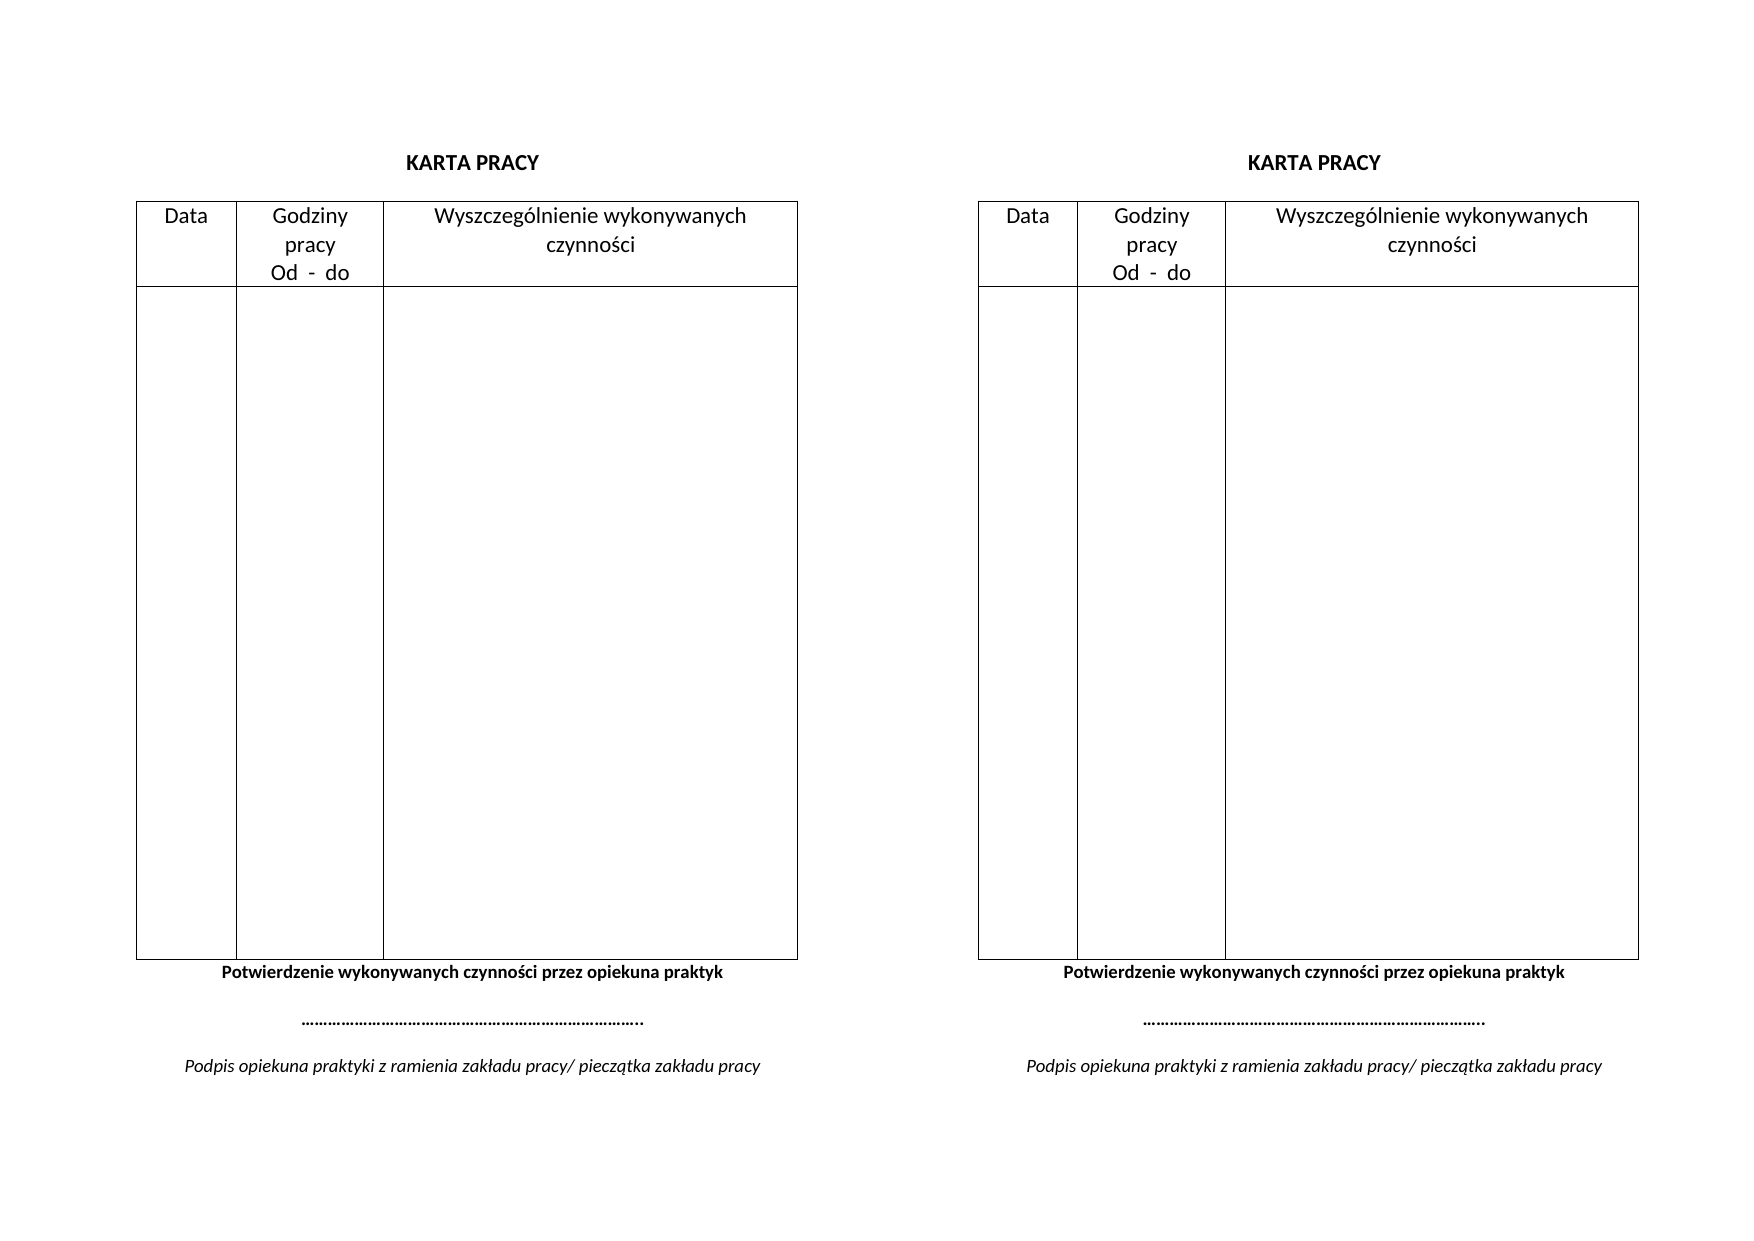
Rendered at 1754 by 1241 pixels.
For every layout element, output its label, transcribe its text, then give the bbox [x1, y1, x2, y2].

table_header Wyszczególnienie wykonywanych czynności [1226, 202, 1638, 286]
text ………………………………………………………………….. [989, 1007, 1639, 1030]
table_cell [979, 287, 1077, 959]
text ………………………………………………………………….. [148, 1007, 797, 1030]
text KARTA PRACY [989, 148, 1639, 176]
table_header Godziny pracy Od - do [237, 202, 383, 286]
text Potwierdzenie wykonywanych czynności przez opiekuna praktyk [989, 960, 1639, 983]
text Podpis opiekuna praktyki z ramienia zakładu pracy/ pieczątka zakładu pracy [148, 1055, 797, 1078]
table_header Wyszczególnienie wykonywanych czynności [384, 202, 797, 286]
table_cell [384, 287, 797, 959]
text KARTA PRACY [148, 148, 797, 176]
text Podpis opiekuna praktyki z ramienia zakładu pracy/ pieczątka zakładu pracy [989, 1055, 1639, 1078]
table_cell [1226, 287, 1638, 959]
table_cell [137, 287, 236, 959]
text Potwierdzenie wykonywanych czynności przez opiekuna praktyk [148, 960, 797, 983]
table_cell [237, 287, 383, 959]
table_cell [1078, 287, 1225, 959]
table_header Data [137, 202, 236, 286]
table_header Data [979, 202, 1077, 286]
table_header Godziny pracy Od - do [1078, 202, 1225, 286]
